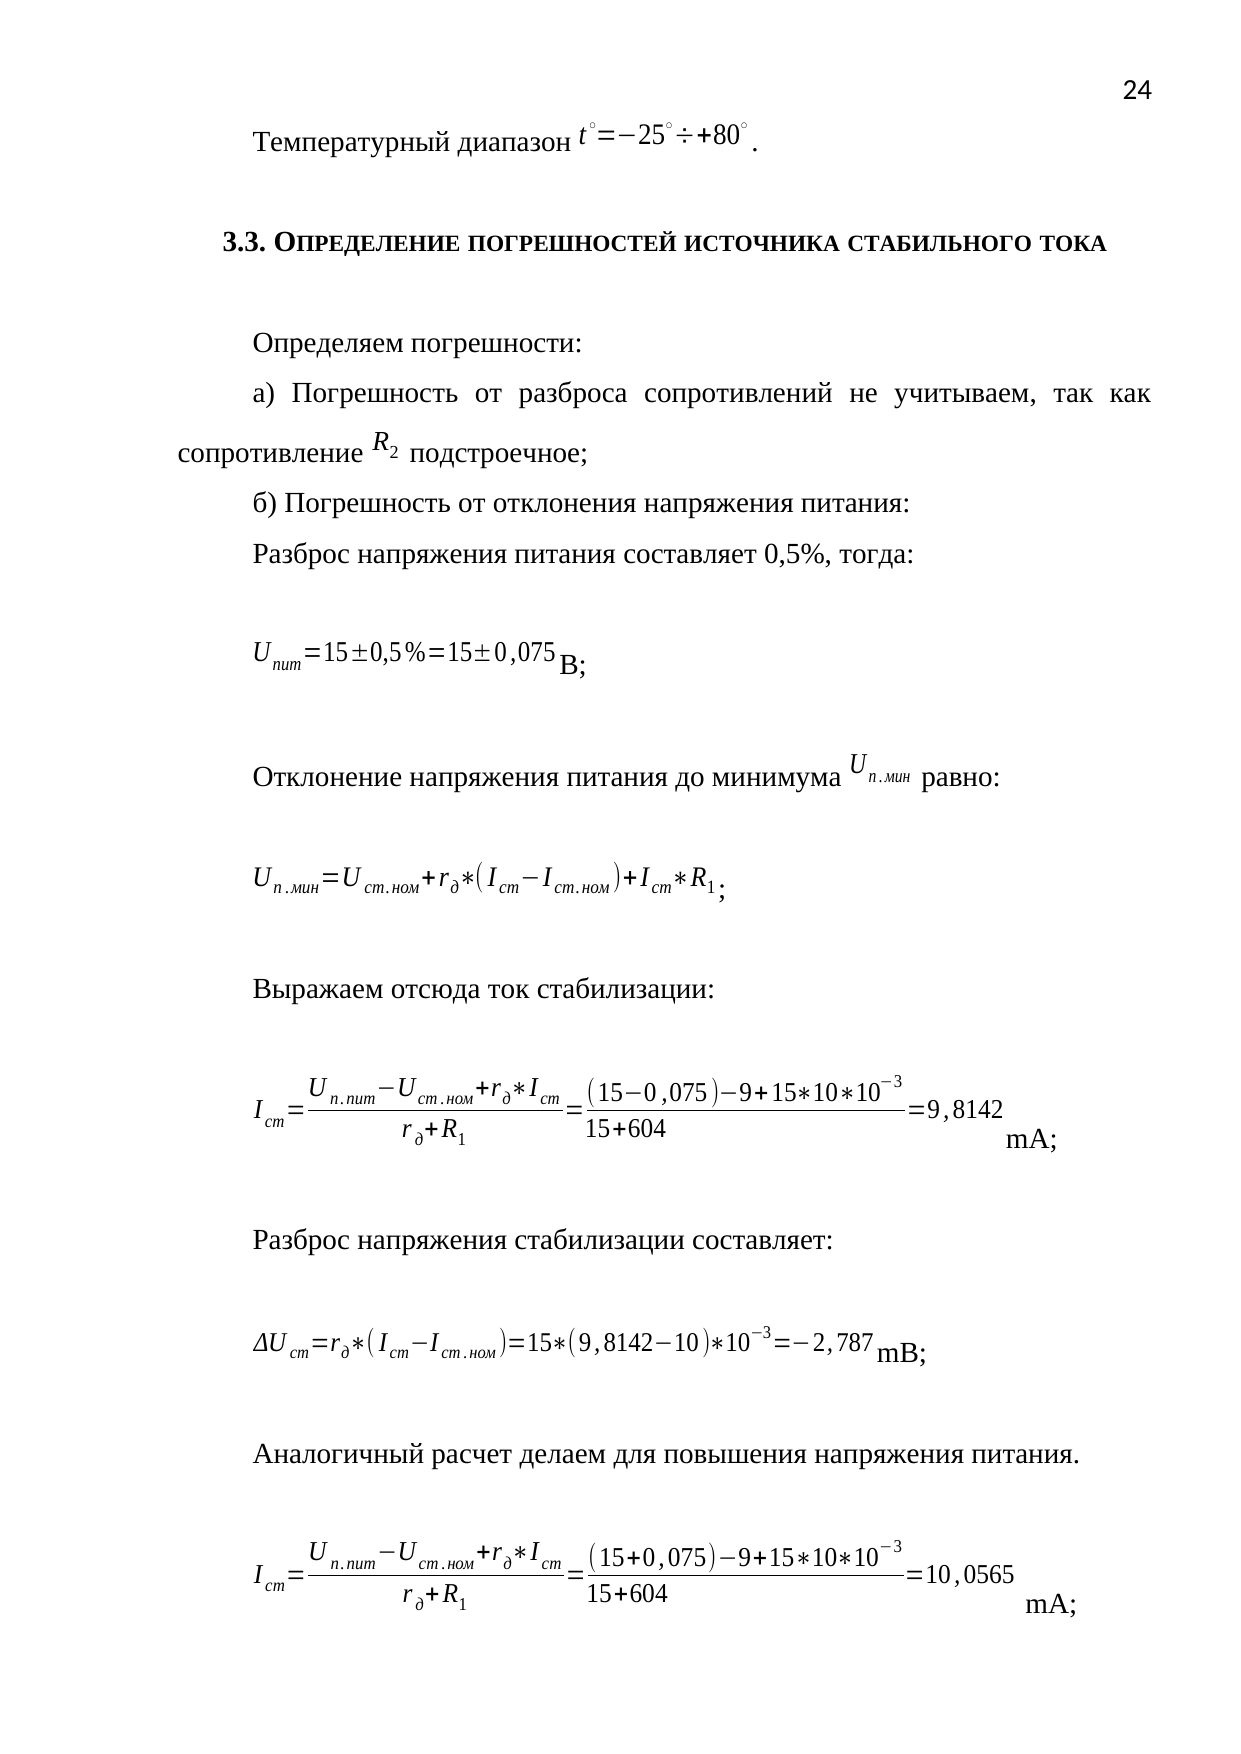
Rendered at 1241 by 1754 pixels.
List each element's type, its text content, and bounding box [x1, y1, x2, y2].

text mA; [177, 1537, 1152, 1620]
text Разброс напряжения питания составляет 0,5%, тогда: [177, 536, 1152, 569]
text ; [177, 860, 1152, 904]
text а) Погрешность от разброса сопротивлений не учитываем, так как сопротивление подстроечное; [177, 376, 1152, 469]
text Выражаем отсюда ток стабилизации: [177, 971, 1152, 1005]
text В; [177, 636, 1152, 681]
text Аналогичный расчет делаем для повышения напряжения питания. [177, 1436, 1152, 1470]
text mВ; [177, 1323, 1152, 1369]
text Температурный диапазон . [177, 118, 1152, 157]
text 3.3. Определение погрешностей источника стабильного тока [177, 224, 1152, 258]
text б) Погрешность от отклонения напряжения питания: [177, 486, 1152, 519]
text Отклонение напряжения питания до минимума равно: [177, 748, 1152, 793]
text mA; [177, 1072, 1152, 1155]
text Разброс напряжения стабилизации составляет: [177, 1222, 1152, 1256]
text Определяем погрешности: [177, 325, 1152, 359]
